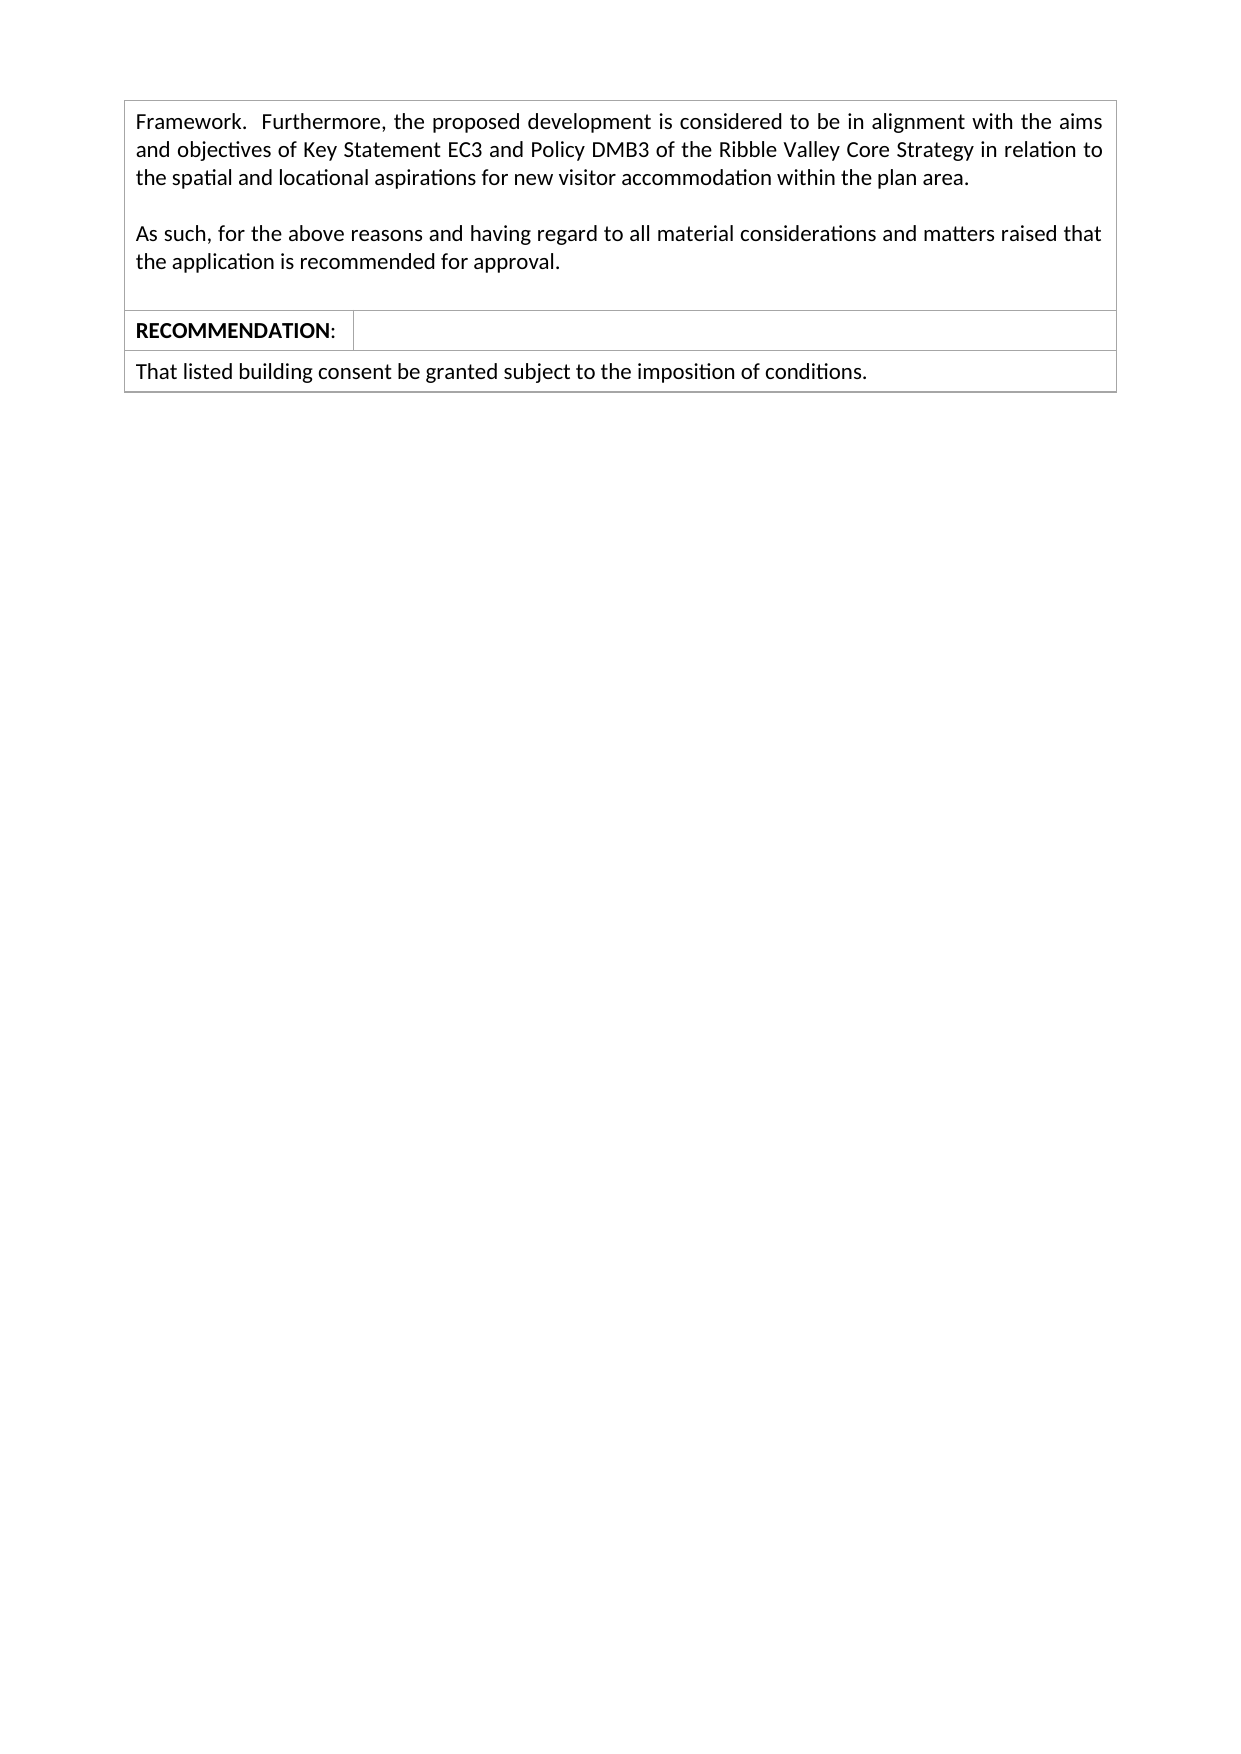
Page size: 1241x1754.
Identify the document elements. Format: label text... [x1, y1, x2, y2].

table_cell That listed building consent be granted subject to the imposition of conditions. [125, 351, 1116, 391]
table_cell RECOMMENDATION: [125, 311, 353, 350]
table_cell [354, 311, 1116, 350]
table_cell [125, 101, 1116, 309]
